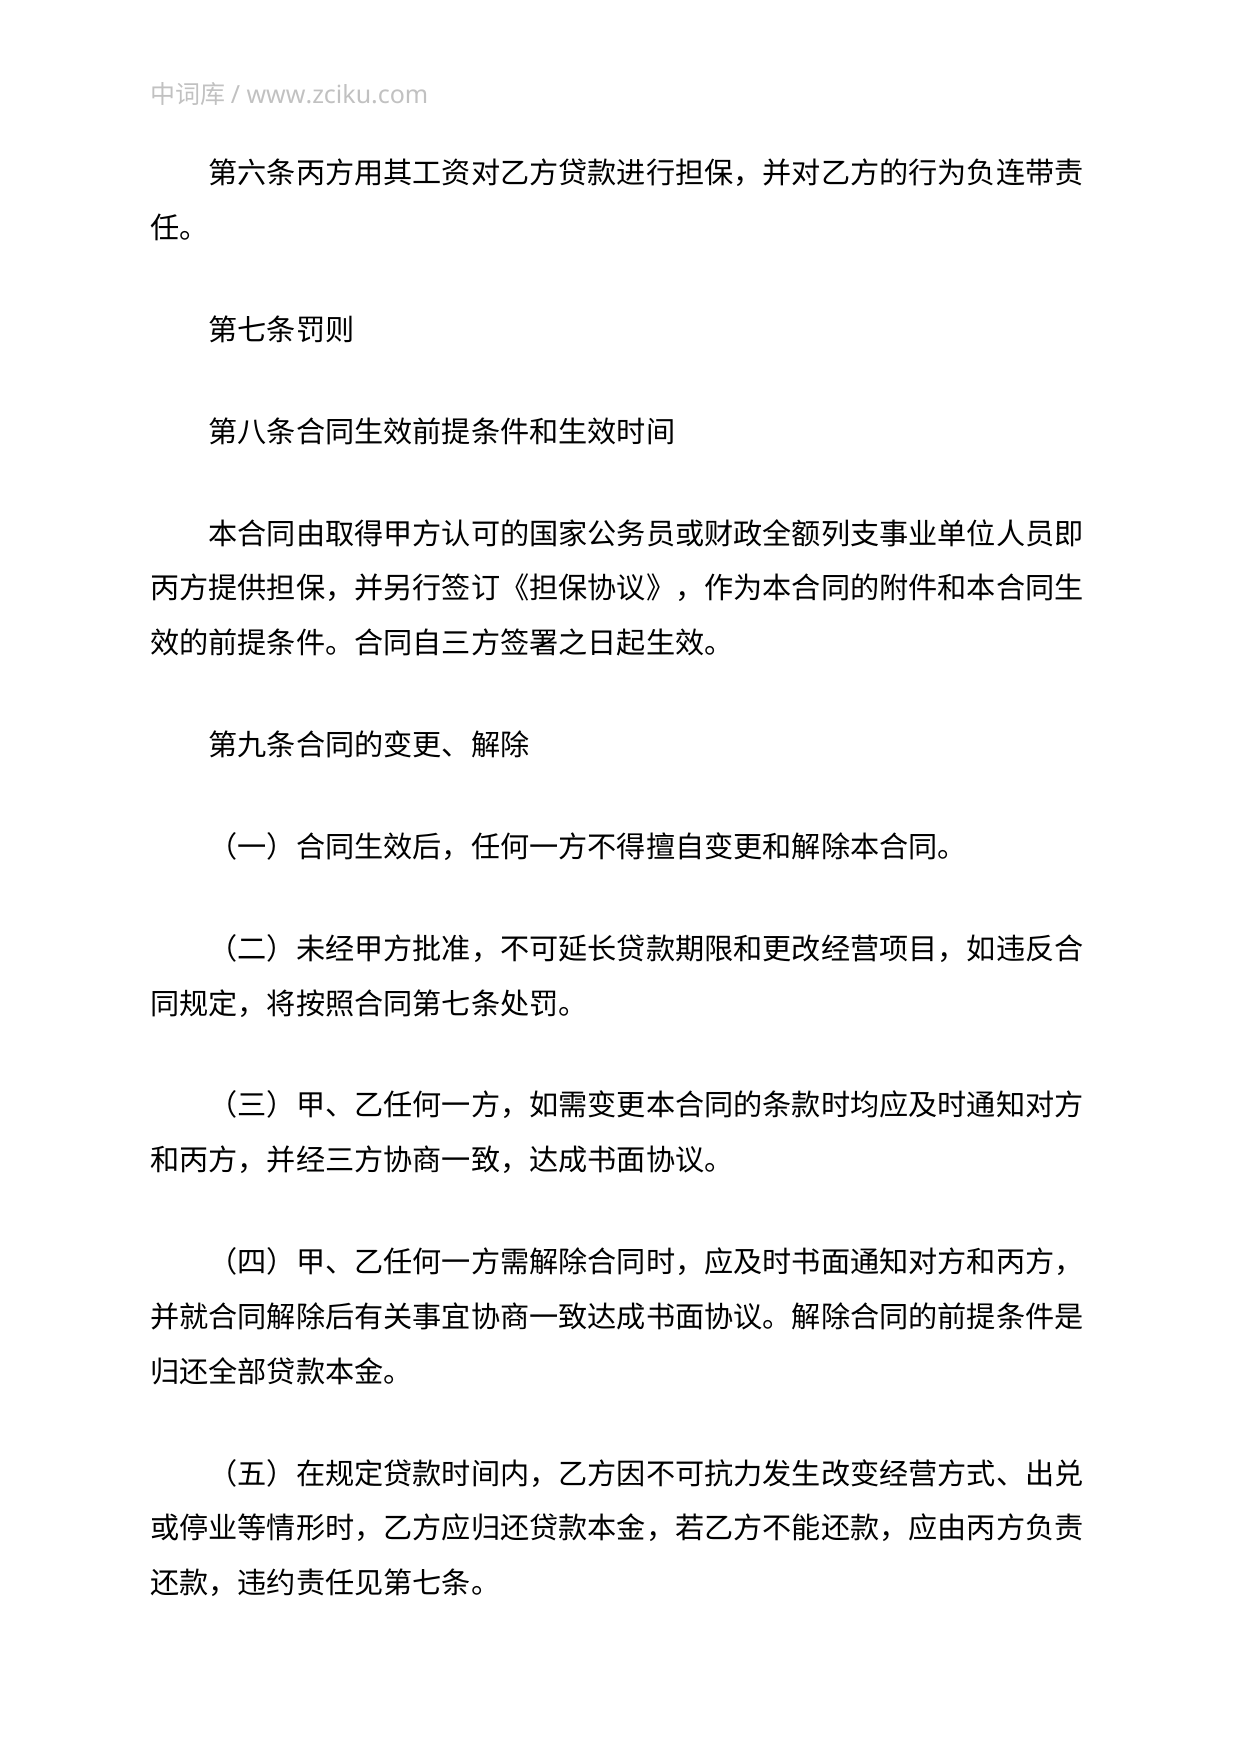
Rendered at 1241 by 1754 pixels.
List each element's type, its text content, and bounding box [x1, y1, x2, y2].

text （五）在规定贷款时间内，乙方因不可抗力发生改变经营方式、出兑或停业等情形时，乙方应归还贷款本金，若乙方不能还款，应由丙方负责还款，违约责任见第七条。 [150, 1450, 1090, 1602]
text 第七条罚则 [150, 307, 1090, 349]
text 第八条合同生效前提条件和生效时间 [150, 408, 1090, 451]
text 第九条合同的变更、解除 [150, 722, 1090, 764]
text （一）合同生效后，任何一方不得擅自变更和解除本合同。 [150, 823, 1090, 866]
text 第六条丙方用其工资对乙方贷款进行担保，并对乙方的行为负连带责任。 [150, 150, 1090, 247]
text （三）甲、乙任何一方，如需变更本合同的条款时均应及时通知对方和丙方，并经三方协商一致，达成书面协议。 [150, 1082, 1090, 1179]
text 本合同由取得甲方认可的国家公务员或财政全额列支事业单位人员即丙方提供担保，并另行签订《担保协议》，作为本合同的附件和本合同生效的前提条件。合同自三方签署之日起生效。 [150, 510, 1090, 662]
text （四）甲、乙任何一方需解除合同时，应及时书面通知对方和丙方，并就合同解除后有关事宜协商一致达成书面协议。解除合同的前提条件是归还全部贷款本金。 [150, 1239, 1090, 1391]
text （二）未经甲方批准，不可延长贷款期限和更改经营项目，如违反合同规定，将按照合同第七条处罚。 [150, 925, 1090, 1022]
